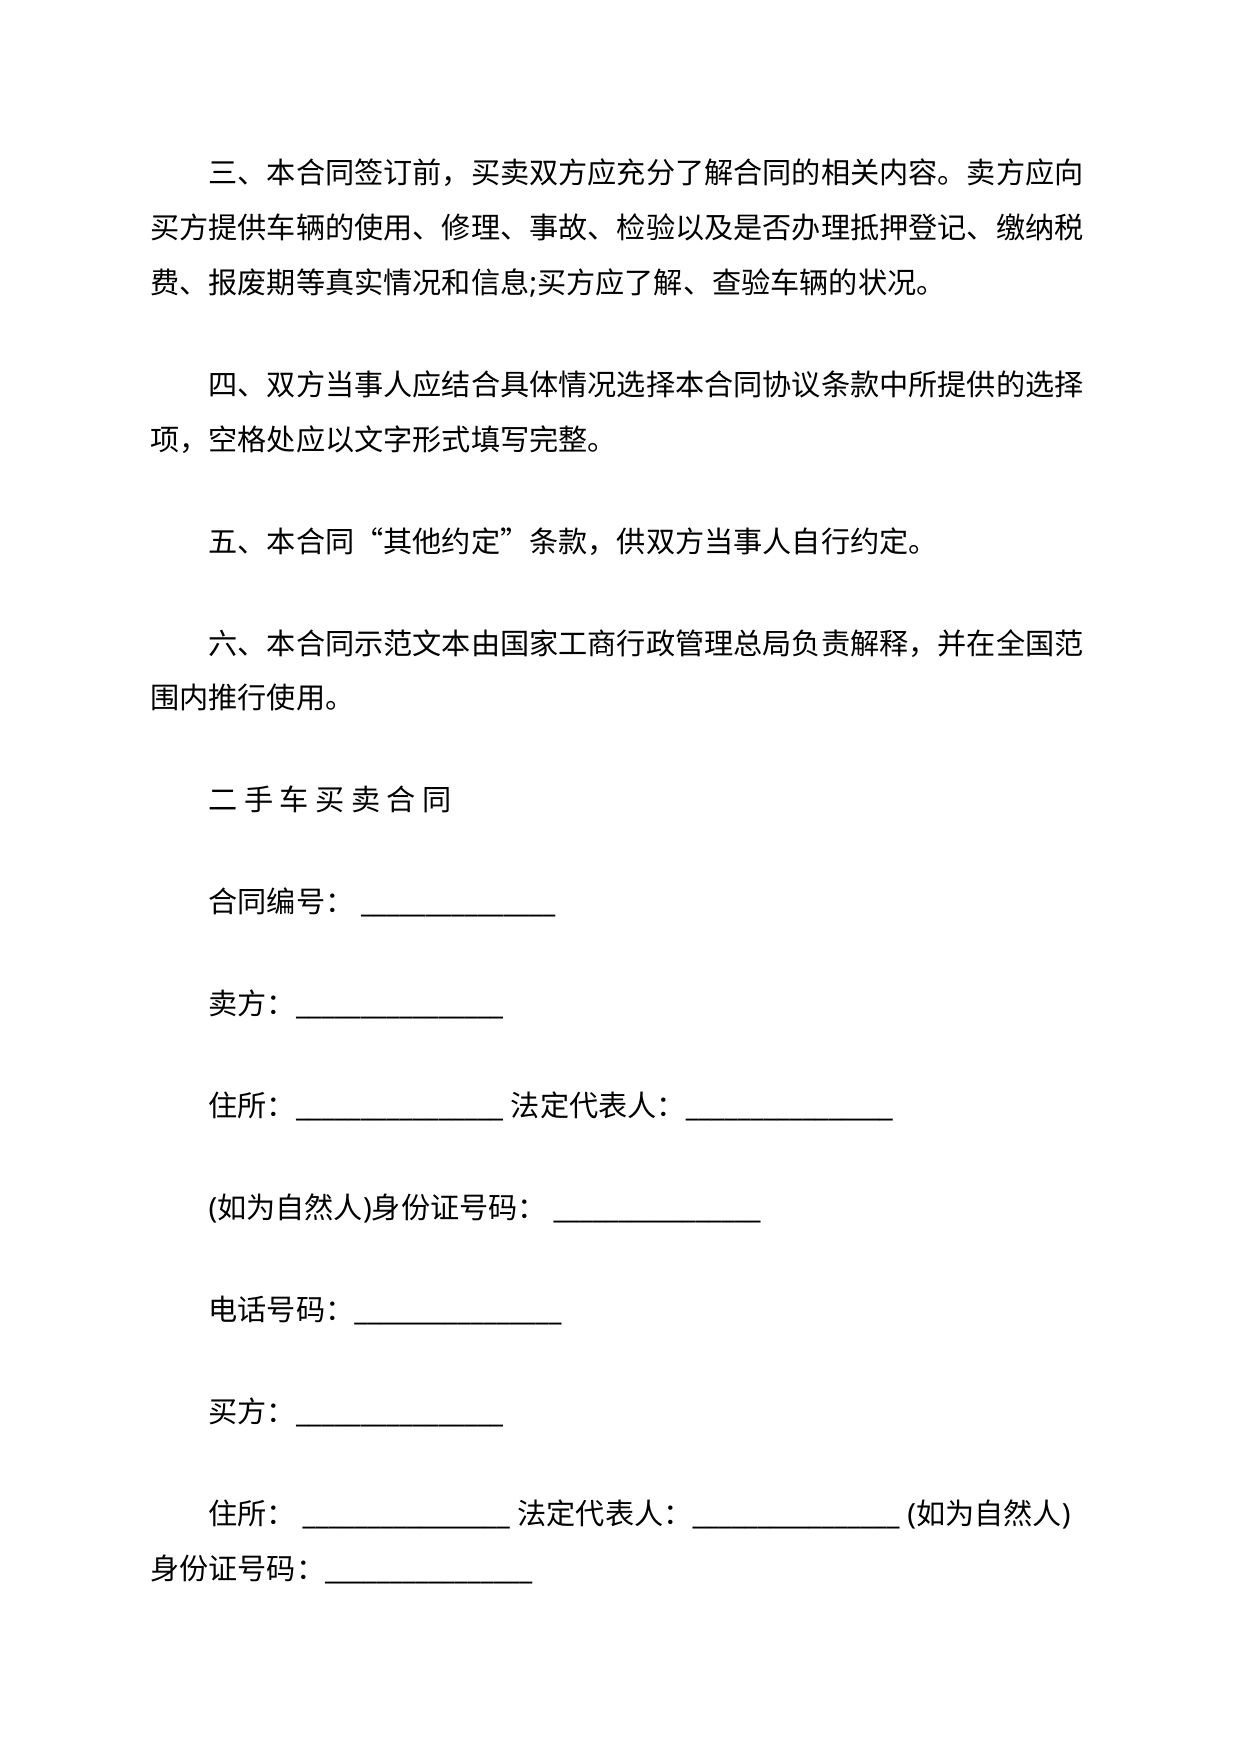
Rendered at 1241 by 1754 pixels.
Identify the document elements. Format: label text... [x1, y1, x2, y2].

text 六、本合同示范文本由国家工商行政管理总局负责解释，并在全国范围内推行使用。 [150, 620, 1090, 717]
text 住所：________________ 法定代表人：________________ [150, 1083, 1090, 1125]
text 四、双方当事人应结合具体情况选择本合同协议条款中所提供的选择项，空格处应以文字形式填写完整。 [150, 362, 1090, 459]
text 合同编号： _______________ [150, 879, 1090, 921]
text 二 手 车 买 卖 合 同 [150, 777, 1090, 819]
text 五、本合同“其他约定”条款，供双方当事人自行约定。 [150, 518, 1090, 561]
text 卖方：________________ [150, 981, 1090, 1023]
text 住所： ________________ 法定代表人：________________ (如为自然人)身份证号码：________________ [150, 1491, 1090, 1588]
text 电话号码：________________ [150, 1287, 1090, 1329]
text 买方：________________ [150, 1388, 1090, 1431]
text 三、本合同签订前，买卖双方应充分了解合同的相关内容。卖方应向买方提供车辆的使用、修理、事故、检验以及是否办理抵押登记、缴纳税费、报废期等真实情况和信息;买方应了解、查验车辆的状况。 [150, 150, 1090, 302]
text (如为自然人)身份证号码： ________________ [150, 1184, 1090, 1227]
